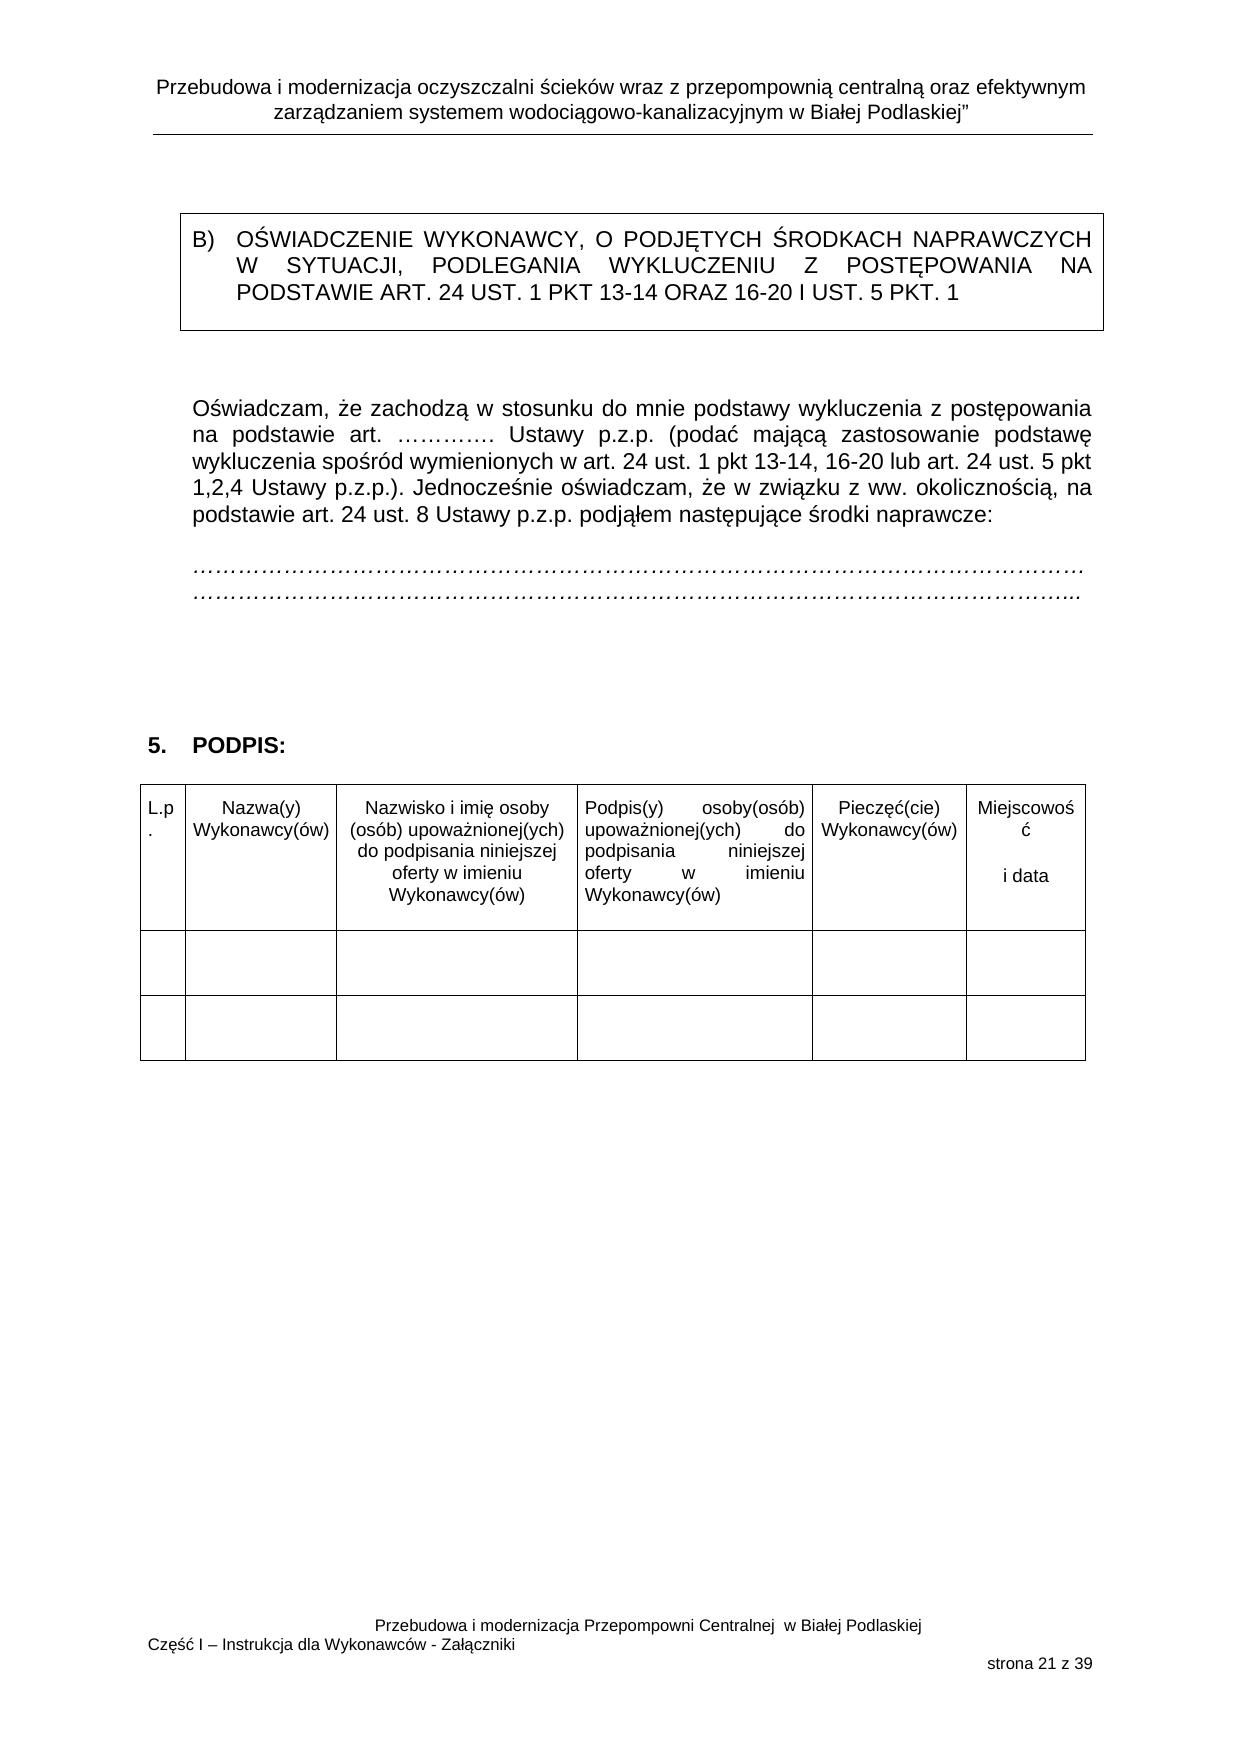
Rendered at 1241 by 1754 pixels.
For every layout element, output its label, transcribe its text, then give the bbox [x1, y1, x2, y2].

text ……………………………………………………………………………………………………………………………………………………………………………………………………………... [192, 552, 1093, 604]
table_cell [813, 931, 966, 995]
table_cell [186, 996, 336, 1060]
table_header OŚWIADCZENIE WYKONAWCY, O PODJĘTYCH ŚRODKACH NAPRAWCZYCH W SYTUACJI, PODLEGANIA WYKLUCZENIU Z POSTĘPOWANIA NA PODSTAWIE ART. 24 UST. 1 PKT 13-14 ORAZ 16-20 I UST. 5 PKT. 1 [181, 214, 1103, 330]
table_cell [967, 996, 1085, 1060]
table_header Podpis(y) osoby(osób) upoważnionej(ych) do podpisania niniejszej oferty w imieniu Wykonawcy(ów) [578, 785, 812, 930]
table_cell [337, 931, 577, 995]
table_header Miejscowość i data [967, 785, 1085, 930]
list PODPIS: [148, 732, 1093, 759]
table_cell [578, 996, 812, 1060]
table_cell [141, 931, 185, 995]
table_header Nazwa(y) Wykonawcy(ów) [186, 785, 336, 930]
table_cell [813, 996, 966, 1060]
table_cell [186, 931, 336, 995]
table_cell [967, 931, 1085, 995]
table_header Nazwisko i imię osoby (osób) upoważnionej(ych) do podpisania niniejszej oferty w imieniu Wykonawcy(ów) [337, 785, 577, 930]
table_header Pieczęć(cie) Wykonawcy(ów) [813, 785, 966, 930]
table_cell [141, 996, 185, 1060]
table_cell [578, 931, 812, 995]
text Oświadczam, że zachodzą w stosunku do mnie podstawy wykluczenia z postępowania na podstawie art. …………. Ustawy p.z.p. (podać mającą zastosowanie podstawę wykluczenia spośród wymienionych w art. 24 ust. 1 pkt 13-14, 16-20 lub art. 24 ust. 5 pkt 1,2,4 Ustawy p.z.p.). Jednocześnie oświadczam, że w związku z ww. okolicznością, na podstawie art. 24 ust. 8 Ustawy p.z.p. podjąłem następujące środki naprawcze: [192, 395, 1093, 527]
table_header L.p. [141, 785, 185, 930]
table_cell [337, 996, 577, 1060]
